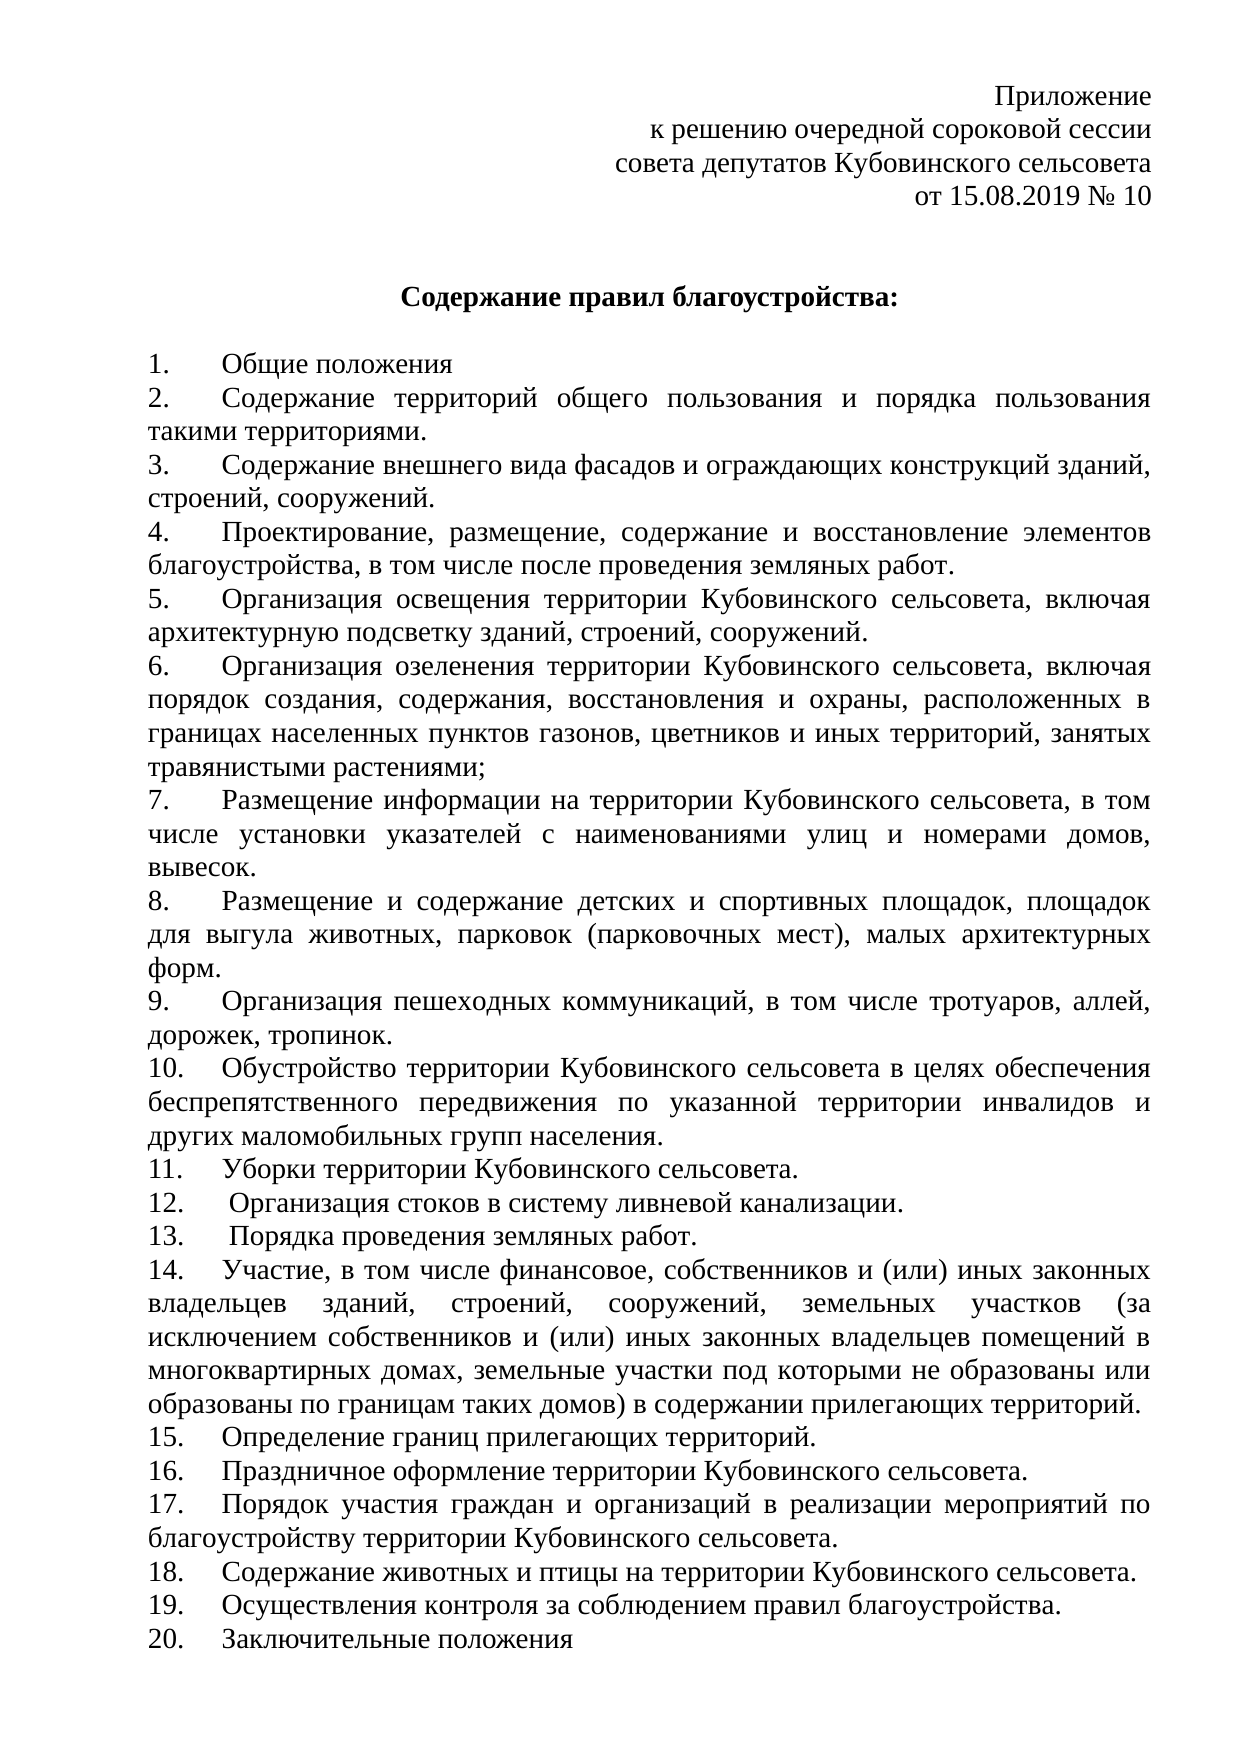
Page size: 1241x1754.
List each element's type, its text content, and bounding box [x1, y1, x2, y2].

list Организация озеленения территории Кубовинского сельсовета, включая порядок создания, содержания, восстановления и охраны, расположенных в границах населенных пунктов газонов, цветников и иных территорий, занятых травянистыми растениями; [148, 648, 1152, 782]
list Содержание внешнего вида фасадов и ограждающих конструкций зданий, строений, сооружений. [148, 447, 1152, 514]
text к решению очередной сороковой сессии [148, 111, 1152, 145]
list Размещение и содержание детских и спортивных площадок, площадок для выгула животных, парковок (парковочных мест), малых архитектурных форм. [148, 883, 1152, 983]
text совета депутатов Кубовинского сельсовета [148, 145, 1152, 178]
list Организация стоков в систему ливневой канализации. [148, 1185, 1152, 1218]
text Содержание правил благоустройства: [148, 279, 1152, 313]
list Содержание животных и птицы на территории Кубовинского сельсовета. [148, 1554, 1152, 1587]
list Порядка проведения земляных работ. [148, 1218, 1152, 1252]
list Организация освещения территории Кубовинского сельсовета, включая архитектурную подсветку зданий, строений, сооружений. [148, 581, 1152, 648]
list Обустройство территории Кубовинского сельсовета в целях обеспечения беспрепятственного передвижения по указанной территории инвалидов и других маломобильных групп населения. [148, 1051, 1152, 1151]
list Праздничное оформление территории Кубовинского сельсовета. [148, 1453, 1152, 1487]
list Организация пешеходных коммуникаций, в том числе тротуаров, аллей, дорожек, тропинок. [148, 983, 1152, 1051]
text Приложение [148, 78, 1152, 111]
list Осуществления контроля за соблюдением правил благоустройства. [148, 1587, 1152, 1621]
list Размещение информации на территории Кубовинского сельсовета, в том числе установки указателей с наименованиями улиц и номерами домов, вывесок. [148, 782, 1152, 883]
list Уборки территории Кубовинского сельсовета. [148, 1151, 1152, 1185]
list Порядок участия граждан и организаций в реализации мероприятий по благоустройству территории Кубовинского сельсовета. [148, 1487, 1152, 1554]
list Определение границ прилегающих территорий. [148, 1419, 1152, 1453]
list Проектирование, размещение, содержание и восстановление элементов благоустройства, в том числе после проведения земляных работ. [148, 514, 1152, 581]
list Общие положения [148, 346, 1152, 380]
list Содержание территорий общего пользования и порядка пользования такими территориями. [148, 380, 1152, 447]
list Заключительные положения [148, 1621, 1152, 1654]
text от 15.08.2019 № 10 [148, 178, 1152, 212]
list Участие, в том числе финансовое, собственников и (или) иных законных владельцев зданий, строений, сооружений, земельных участков (за исключением собственников и (или) иных законных владельцев помещений в многоквартирных домах, земельные участки под которыми не образованы или образованы по границам таких домов) в содержании прилегающих территорий. [148, 1252, 1152, 1419]
